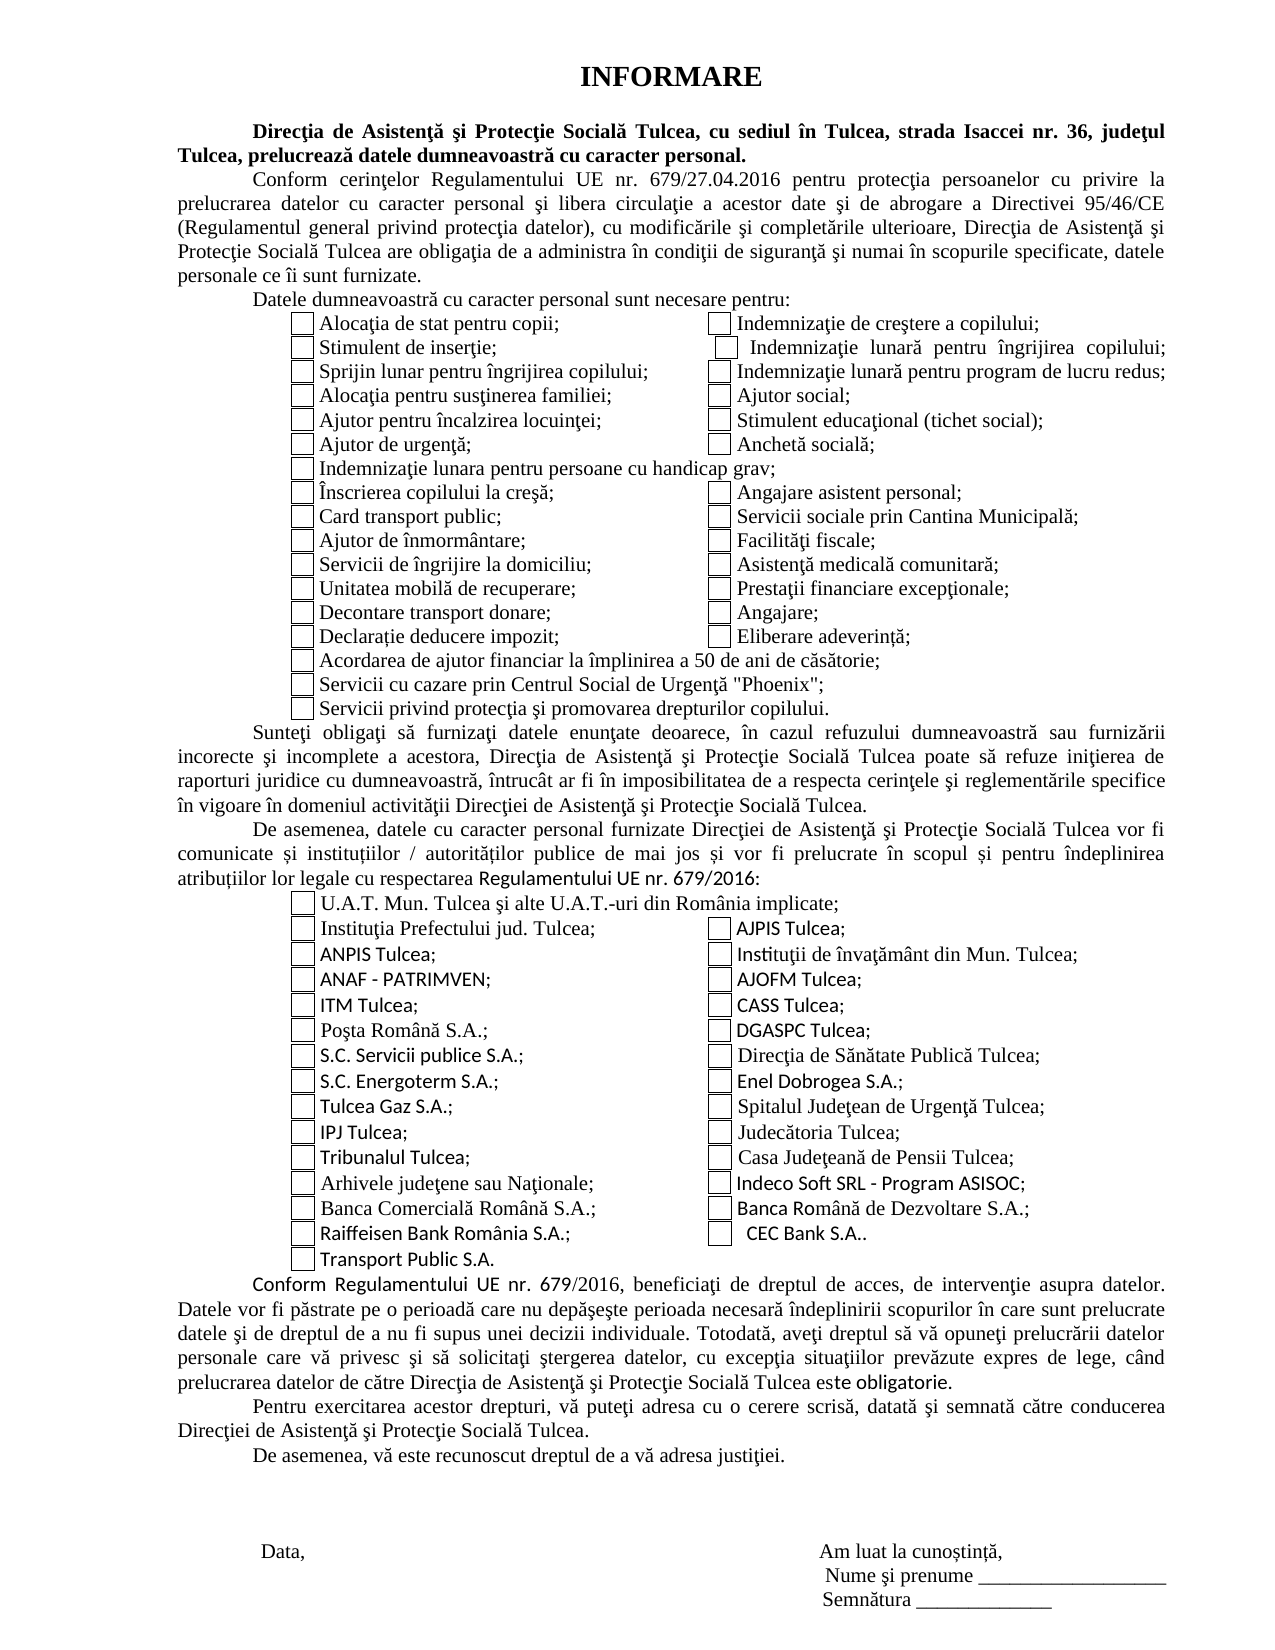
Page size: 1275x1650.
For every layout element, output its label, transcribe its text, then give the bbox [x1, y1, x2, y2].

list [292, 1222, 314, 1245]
list ITM Tulcea; CASS Tulcea; [290, 992, 1167, 1017]
list IPJ Tulcea; Judecătoria Tulcea; [290, 1119, 1167, 1144]
text De asemenea, vă este recunoscut dreptul de a vă adresa justiţiei. [177, 1442, 1182, 1467]
text Acordarea de ajutor financiar la împlinirea a 50 de ani de căsătorie; [290, 648, 1167, 672]
text De asemenea, datele cu caracter personal furnizate Direcţiei de Asistenţă şi Protecţie Socială Tulcea vor fi comunicate și instituțiilor / autorităților publice de mai jos și vor fi prelucrate în scopul și pentru îndeplinirea atribuțiilor lor legale cu respectarea Regulamentului UE nr. 679/2016: [177, 817, 1167, 890]
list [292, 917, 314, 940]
text Servicii privind protecţia şi promovarea drepturilor copilului. [290, 696, 1167, 720]
text Ajutor de urgenţă; Anchetă socială; [290, 432, 1167, 456]
list Raiffeisen Bank România S.A.; CEC Bank S.A.. [732, 1221, 1167, 1246]
list Banca Comercială Română S.A.; Banca Română de Dezvoltare S.A.; [290, 1195, 1167, 1221]
text Ajutor pentru încalzirea locuinţei; Stimulent educaţional (tichet social); [290, 407, 1167, 432]
text Sunteţi obligaţi să furnizaţi datele enunţate deoarece, în cazul refuzului dumneavoastră sau furnizării incorecte şi incomplete a acestora, Direcţia de Asistenţă şi Protecţie Socială Tulcea poate să refuze iniţierea de raporturi juridice cu dumneavoastră, întrucât ar fi în imposibilitatea de a respecta cerinţele şi reglementările specifice în vigoare în domeniul activităţii Direcţiei de Asistenţă şi Protecţie Socială Tulcea. [177, 720, 1167, 817]
list Tribunalul Tulcea; Casa Judeţeană de Pensii Tulcea; [290, 1144, 1167, 1170]
text Decontare transport donare; Angajare; [290, 600, 1167, 624]
text Conform cerinţelor Regulamentului UE nr. 679/27.04.2016 pentru protecţia persoanelor cu privire la prelucrarea datelor cu caracter personal şi libera circulaţie a acestor date şi de abrogare a Directivei 95/46/CE (Regulamentul general privind protecţia datelor), cu modificările şi completările ulterioare, Direcţia de Asistenţă şi Protecţie Socială Tulcea are obligaţia de a administra în condiţii de siguranţă şi numai în scopurile specificate, datele personale ce îi sunt furnizate. [177, 167, 1167, 287]
text Pentru exercitarea acestor drepturi, vă puteţi adresa cu o cerere scrisă, datată şi semnată către conducerea Direcţiei de Asistenţă şi Protecţie Socială Tulcea. [177, 1394, 1167, 1442]
list Poşta Română S.A.; DGASPC Tulcea; [290, 1017, 1167, 1043]
list S.C. Energoterm S.A.; Enel Dobrogea S.A.; [290, 1068, 1167, 1093]
text Servicii de îngrijire la domiciliu; Asistenţă medicală comunitară; [290, 552, 1167, 576]
text Data, Am luat la cunoștință, [177, 1539, 1167, 1563]
list Raiffeisen Bank România S.A.; CEC Bank S.A.. [315, 1221, 708, 1246]
text Alocaţia de stat pentru copii; Indemnizaţie de creştere a copilului; [290, 311, 1167, 335]
list Tulcea Gaz S.A.; Spitalul Judeţean de Urgenţă Tulcea; [290, 1093, 1167, 1119]
text Înscrierea copilului la creşă; Angajare asistent personal; [290, 480, 1167, 504]
list Instituţia Prefectului jud. Tulcea; AJPIS Tulcea; [315, 916, 1167, 941]
text Direcţia de Asistenţă şi Protecţie Socială Tulcea, cu sediul în Tulcea, strada Isaccei nr. 36, judeţul Tulcea, prelucrează datele dumneavoastră cu caracter personal. [177, 119, 1167, 167]
text Ajutor de înmormântare; Facilităţi fiscale; [290, 528, 1167, 552]
text Unitatea mobilă de recuperare; Prestaţii financiare excepţionale; [290, 576, 1167, 600]
list ANPIS Tulcea; Instituţii de învaţământ din Mun. Tulcea; [290, 941, 1167, 966]
text Stimulent de inserţie; Indemnizaţie lunară pentru îngrijirea copilului; Sprijin lunar pentru îngrijirea copilului; Indemnizaţie lunară pentru program de lucru redus; Alocaţia pentru susţinerea familiei; Ajutor social; [290, 335, 1167, 407]
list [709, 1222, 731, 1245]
list Conform Regulamentului UE nr. 679/2016, beneficiaţi de dreptul de acces, de intervenţie asupra datelor. Datele vor fi păstrate pe o perioadă care nu depăşeşte perioada necesară îndeplinirii scopurilor în care sunt prelucrate datele şi de dreptul de a nu fi supus unei decizii individuale. Totodată, aveţi dreptul să vă opuneţi prelucrării datelor personale care vă privesc şi să solicitaţi ştergerea datelor, cu excepţia situaţiilor prevăzute expres de lege, când prelucrarea datelor de către Direcţia de Asistenţă şi Protecţie Socială Tulcea este obligatorie. [177, 1271, 1167, 1394]
text INFORMARE [177, 59, 1165, 93]
text Card transport public; Servicii sociale prin Cantina Municipală; [290, 504, 1167, 528]
list S.C. Servicii publice S.A.; Direcţia de Sănătate Publică Tulcea; [290, 1043, 1167, 1068]
text Indemnizaţie lunara pentru persoane cu handicap grav; [290, 456, 1167, 480]
text Nume şi prenume __________________ Semnătura _____________ [177, 1563, 1167, 1611]
text Declarație deducere impozit; Eliberare adeverință; [290, 624, 1167, 648]
text Servicii cu cazare prin Centrul Social de Urgenţă "Phoenix"; [290, 672, 1167, 696]
list U.A.T. Mun. Tulcea şi alte U.A.T.-uri din România implicate; [290, 890, 1167, 916]
list ANAF - PATRIMVEN; AJOFM Tulcea; [290, 966, 1167, 992]
text Datele dumneavoastră cu caracter personal sunt necesare pentru: [252, 287, 1167, 311]
list Arhivele judeţene sau Naţionale; Indeco Soft SRL - Program ASISOC; [290, 1170, 1167, 1195]
list Transport Public S.A. [290, 1246, 1167, 1271]
